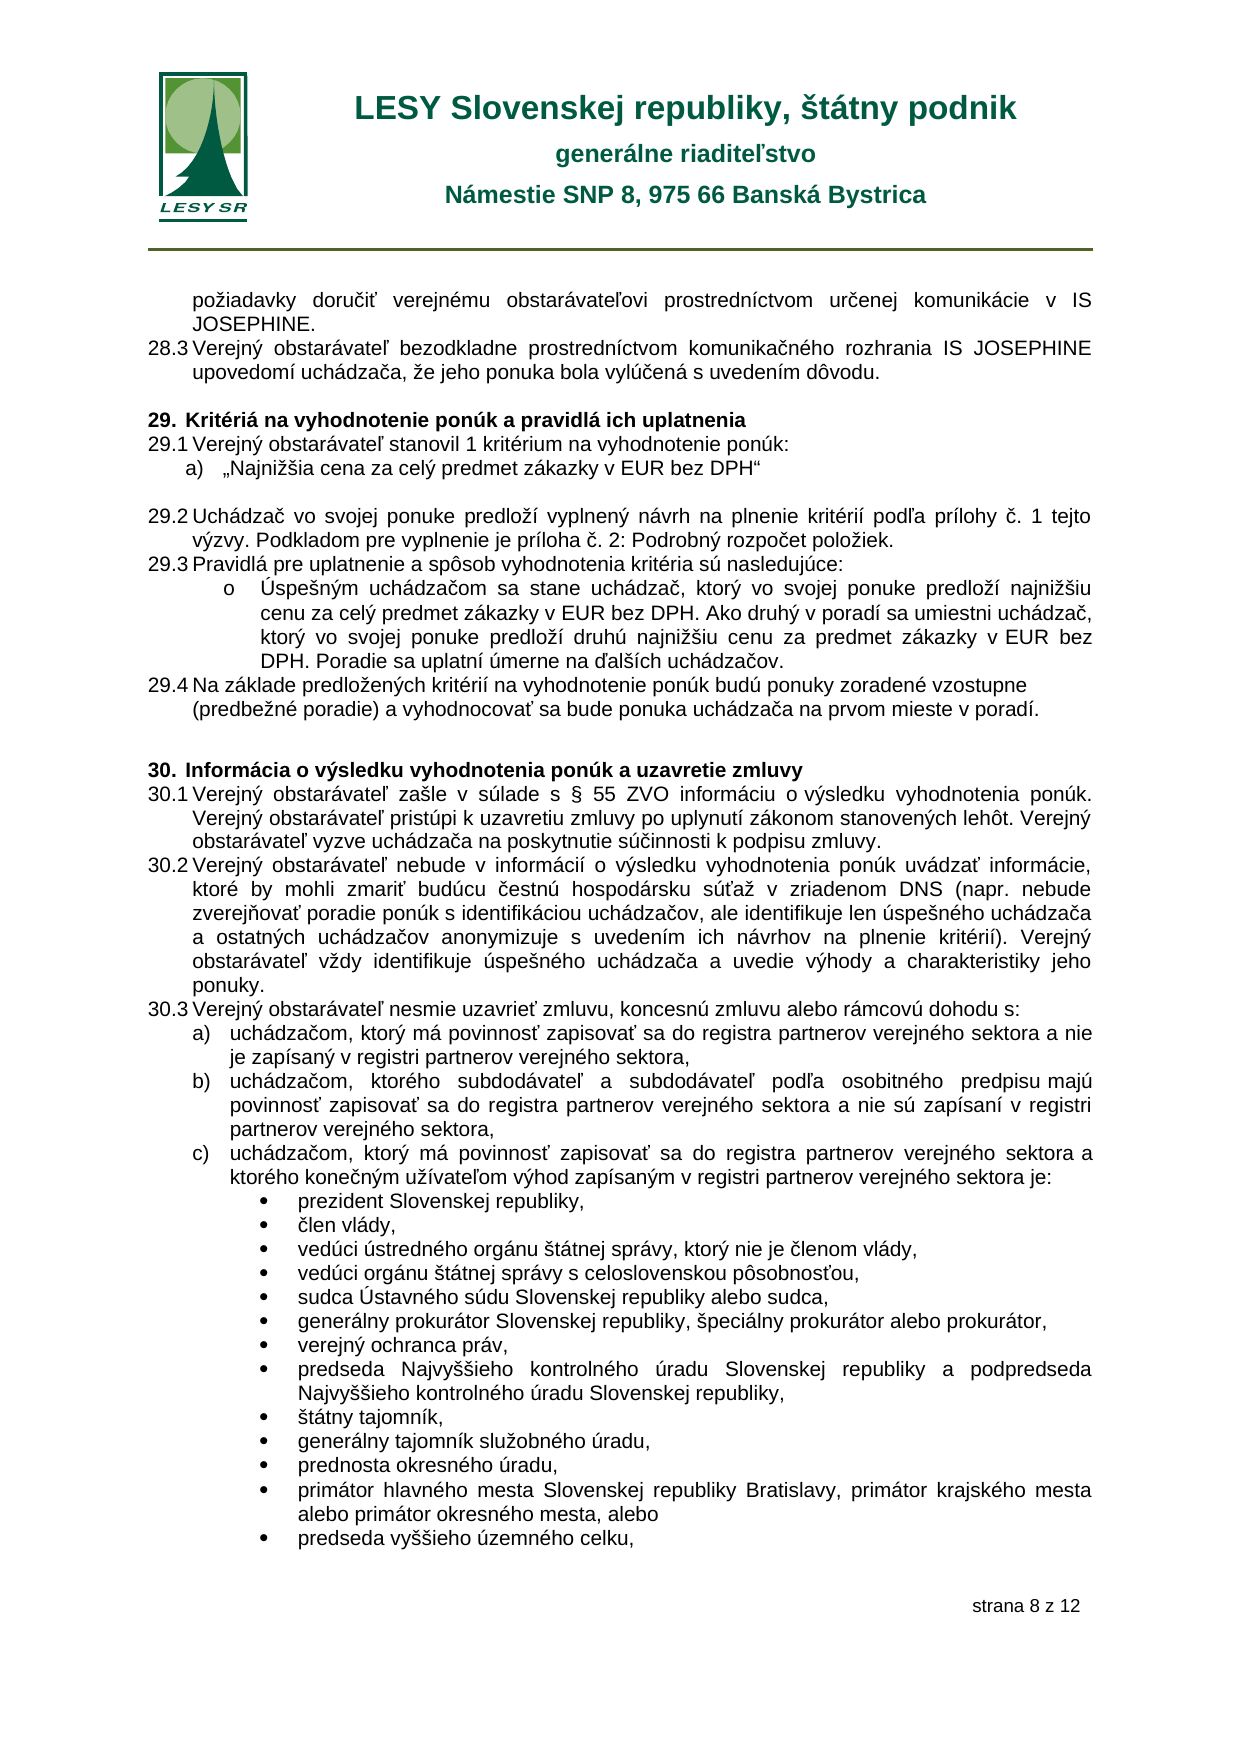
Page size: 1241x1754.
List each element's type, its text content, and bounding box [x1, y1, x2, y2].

list „Najnižšia cena za celý predmet zákazky v EUR bez DPH“ [185, 456, 1093, 479]
list Verejný obstarávateľ nesmie uzavrieť zmluvu, koncesnú zmluvu alebo rámcovú dohodu s: [148, 997, 1093, 1021]
list verejný ochranca práv, [260, 1333, 1093, 1357]
list Pravidlá pre uplatnenie a spôsob vyhodnotenia kritéria sú nasledujúce: [148, 551, 1093, 575]
list Verejný obstarávateľ nebude v informácií o výsledku vyhodnotenia ponúk uvádzať informácie, ktoré by mohli zmariť budúcu čestnú hospodársku súťaž v zriadenom DNS (napr. nebude zverejňovať poradie ponúk s identifikáciou uchádzačov, ale identifikuje len úspešného uchádzača a ostatných uchádzačov anonymizuje s uvedením ich návrhov na plnenie kritérií). Verejný obstarávateľ vždy identifikuje úspešného uchádzača a uvedie výhody a charakteristiky jeho ponuky. [148, 853, 1093, 997]
list Na základe predložených kritérií na vyhodnotenie ponúk budú ponuky zoradené vzostupne (predbežné poradie) a vyhodnocovať sa bude ponuka uchádzača na prvom mieste v poradí. [148, 673, 1093, 721]
list štátny tajomník, [260, 1405, 1093, 1429]
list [148, 288, 1093, 336]
list sudca Ústavného súdu Slovenskej republiky alebo sudca, [260, 1285, 1093, 1309]
list generálny tajomník služobného úradu, [260, 1429, 1093, 1453]
list člen vlády, [260, 1213, 1093, 1237]
list Verejný obstarávateľ zašle v súlade s § 55 ZVO informáciu o výsledku vyhodnotenia ponúk. Verejný obstarávateľ pristúpi k uzavretiu zmluvy po uplynutí zákonom stanovených lehôt. Verejný obstarávateľ vyzve uchádzača na poskytnutie súčinnosti k podpisu zmluvy. [148, 781, 1093, 853]
list generálny prokurátor Slovenskej republiky, špeciálny prokurátor alebo prokurátor, [260, 1309, 1093, 1333]
list predseda Najvyššieho kontrolného úradu Slovenskej republiky a podpredseda Najvyššieho kontrolného úradu Slovenskej republiky, [260, 1357, 1093, 1405]
list Úspešným uchádzačom sa stane uchádzač, ktorý vo svojej ponuke predloží najnižšiu cenu za celý predmet zákazky v EUR bez DPH. Ako druhý v poradí sa umiestni uchádzač, ktorý vo svojej ponuke predloží druhú najnižšiu cenu za predmet zákazky v EUR bez DPH. Poradie sa uplatní úmerne na ďalších uchádzačov. [223, 575, 1093, 673]
list Uchádzač vo svojej ponuke predloží vyplnený návrh na plnenie kritérií podľa prílohy č. 1 tejto výzvy. Podkladom pre vyplnenie je príloha č. 2: Podrobný rozpočet položiek. [148, 503, 1093, 551]
list primátor hlavného mesta Slovenskej republiky Bratislavy, primátor krajského mesta alebo primátor okresného mesta, alebo [260, 1477, 1093, 1525]
list Kritériá na vyhodnotenie ponúk a pravidlá ich uplatnenia [148, 408, 1093, 432]
list Informácia o výsledku vyhodnotenia ponúk a uzavretie zmluvy [148, 757, 1093, 781]
list Verejný obstarávateľ stanovil 1 kritérium na vyhodnotenie ponúk: [148, 432, 1093, 456]
list predseda vyššieho územného celku, [260, 1525, 1093, 1549]
list vedúci ústredného orgánu štátnej správy, ktorý nie je členom vlády, [260, 1237, 1093, 1261]
list uchádzačom, ktorý má povinnosť zapisovať sa do registra partnerov verejného sektora a ktorého konečným užívateľom výhod zapísaným v registri partnerov verejného sektora je: [192, 1141, 1093, 1189]
list prezident Slovenskej republiky, [260, 1189, 1093, 1213]
list uchádzačom, ktorého subdodávateľ a subdodávateľ podľa osobitného predpisu majú povinnosť zapisovať sa do registra partnerov verejného sektora a nie sú zapísaní v registri partnerov verejného sektora, [192, 1069, 1093, 1141]
list Verejný obstarávateľ bezodkladne prostredníctvom komunikačného rozhrania IS JOSEPHINE upovedomí uchádzača, že jeho ponuka bola vylúčená s uvedením dôvodu. [148, 336, 1093, 384]
list uchádzačom, ktorý má povinnosť zapisovať sa do registra partnerov verejného sektora a nie je zapísaný v registri partnerov verejného sektora, [192, 1021, 1093, 1069]
list vedúci orgánu štátnej správy s celoslovenskou pôsobnosťou, [260, 1261, 1093, 1285]
list prednosta okresného úradu, [260, 1453, 1093, 1477]
